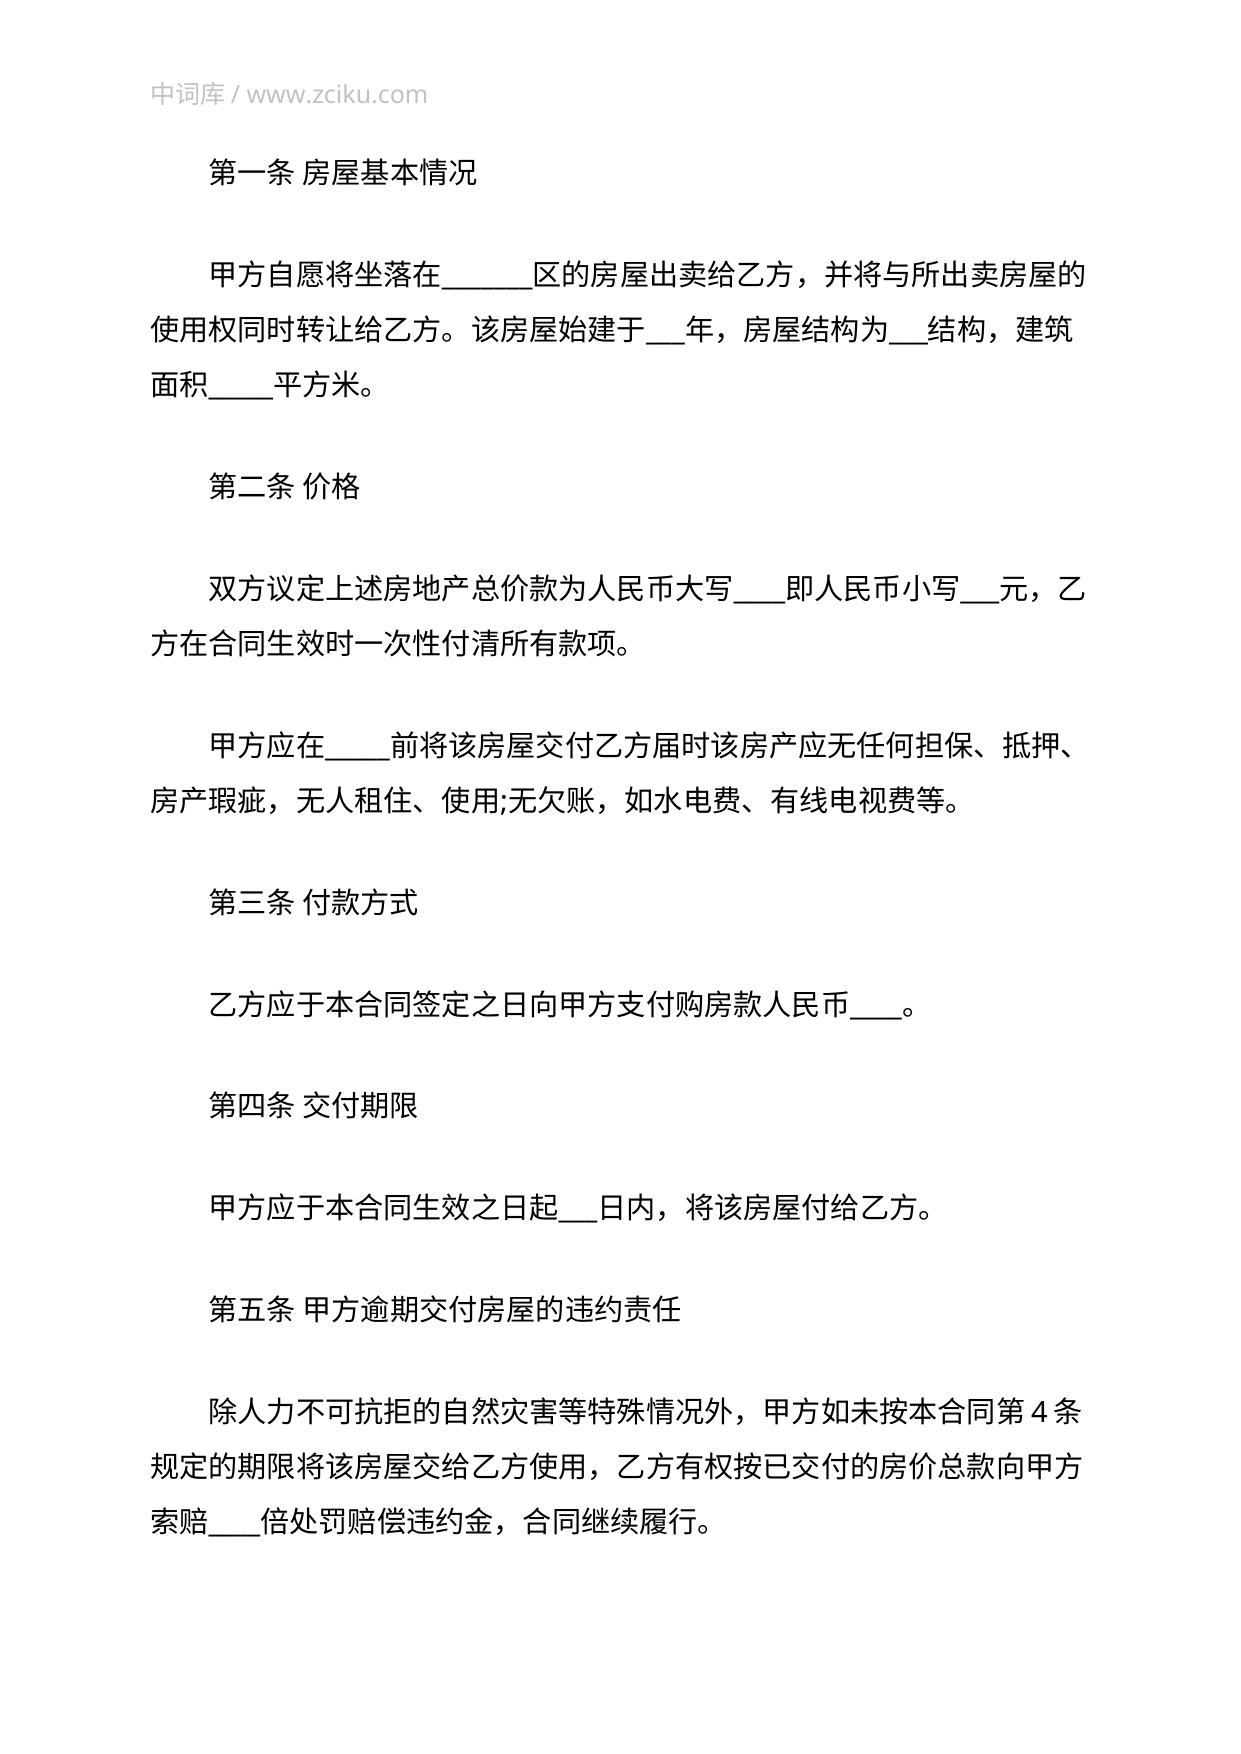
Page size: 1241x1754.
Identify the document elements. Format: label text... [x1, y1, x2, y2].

text 第四条 交付期限 [150, 1083, 1090, 1125]
text 双方议定上述房地产总价款为人民币大写____即人民币小写___元，乙方在合同生效时一次性付清所有款项。 [150, 566, 1090, 663]
text 甲方自愿将坐落在_______区的房屋出卖给乙方，并将与所出卖房屋的使用权同时转让给乙方。该房屋始建于___年，房屋结构为___结构，建筑面积_____平方米。 [150, 252, 1090, 404]
text 除人力不可抗拒的自然灾害等特殊情况外，甲方如未按本合同第4条规定的期限将该房屋交给乙方使用，乙方有权按已交付的房价总款向甲方索赔____倍处罚赔偿违约金，合同继续履行。 [150, 1388, 1090, 1541]
text 第五条 甲方逾期交付房屋的违约责任 [150, 1287, 1090, 1329]
text 甲方应在_____前将该房屋交付乙方届时该房产应无任何担保、抵押、房产瑕疵，无人租住、使用;无欠账，如水电费、有线电视费等。 [150, 722, 1090, 820]
text 乙方应于本合同签定之日向甲方支付购房款人民币____。 [150, 981, 1090, 1023]
text 第一条 房屋基本情况 [150, 150, 1090, 192]
text 甲方应于本合同生效之日起___日内，将该房屋付给乙方。 [150, 1185, 1090, 1227]
text 第二条 价格 [150, 464, 1090, 506]
text 第三条 付款方式 [150, 879, 1090, 922]
